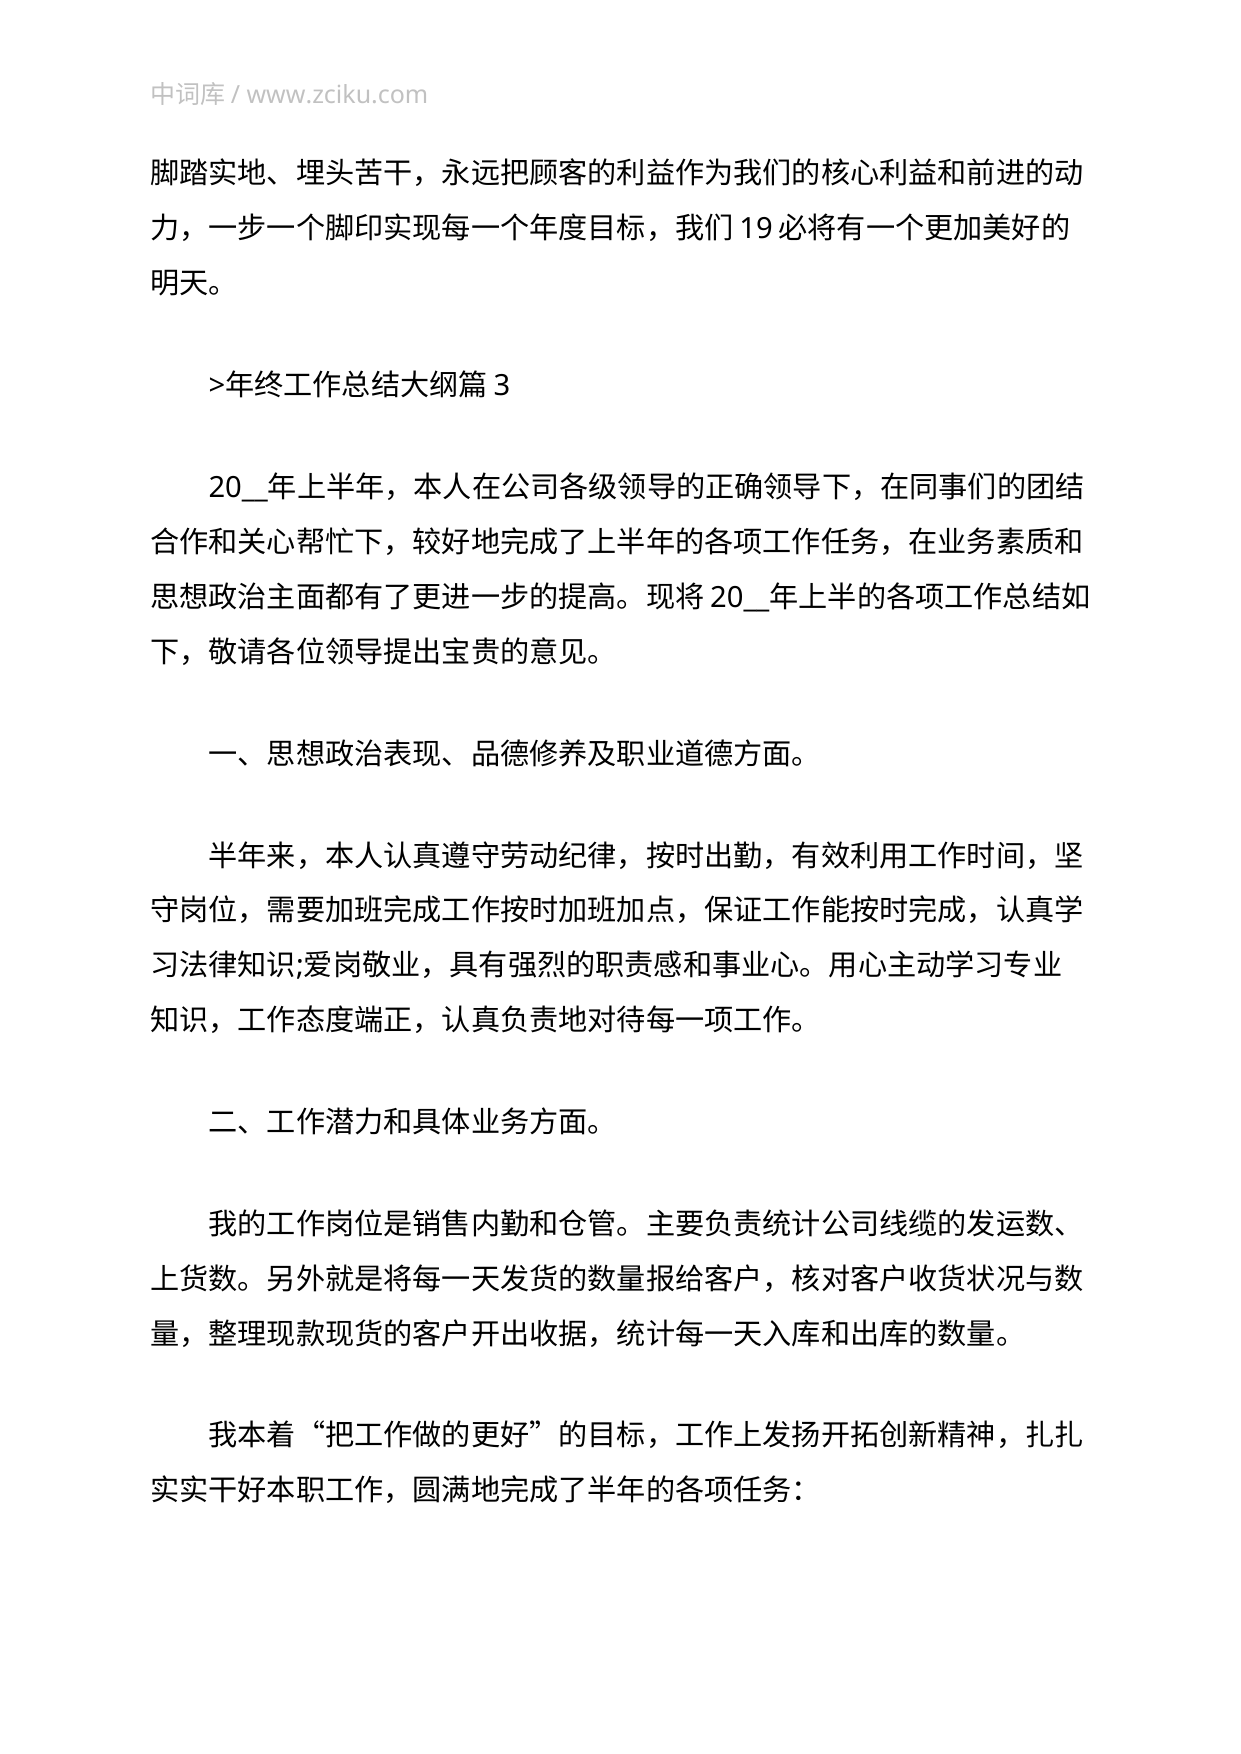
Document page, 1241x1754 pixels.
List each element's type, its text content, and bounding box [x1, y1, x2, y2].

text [150, 150, 1090, 302]
text 二、工作潜力和具体业务方面。 [150, 1099, 1090, 1141]
text 半年来，本人认真遵守劳动纪律，按时出勤，有效利用工作时间，坚守岗位，需要加班完成工作按时加班加点，保证工作能按时完成，认真学习法律知识;爱岗敬业，具有强烈的职责感和事业心。用心主动学习专业知识，工作态度端正，认真负责地对待每一项工作。 [150, 832, 1090, 1039]
text 我的工作岗位是销售内勤和仓管。主要负责统计公司线缆的发运数、上货数。另外就是将每一天发货的数量报给客户，核对客户收货状况与数量，整理现款现货的客户开出收据，统计每一天入库和出库的数量。 [150, 1200, 1090, 1352]
text >年终工作总结大纲篇3 [150, 362, 1090, 404]
text 我本着“把工作做的更好”的目标，工作上发扬开拓创新精神，扎扎实实干好本职工作，圆满地完成了半年的各项任务： [150, 1412, 1090, 1509]
text 20__年上半年，本人在公司各级领导的正确领导下，在同事们的团结合作和关心帮忙下，较好地完成了上半年的各项工作任务，在业务素质和思想政治主面都有了更进一步的提高。现将20__年上半的各项工作总结如下，敬请各位领导提出宝贵的意见。 [150, 464, 1090, 671]
text 一、思想政治表现、品德修养及职业道德方面。 [150, 730, 1090, 773]
